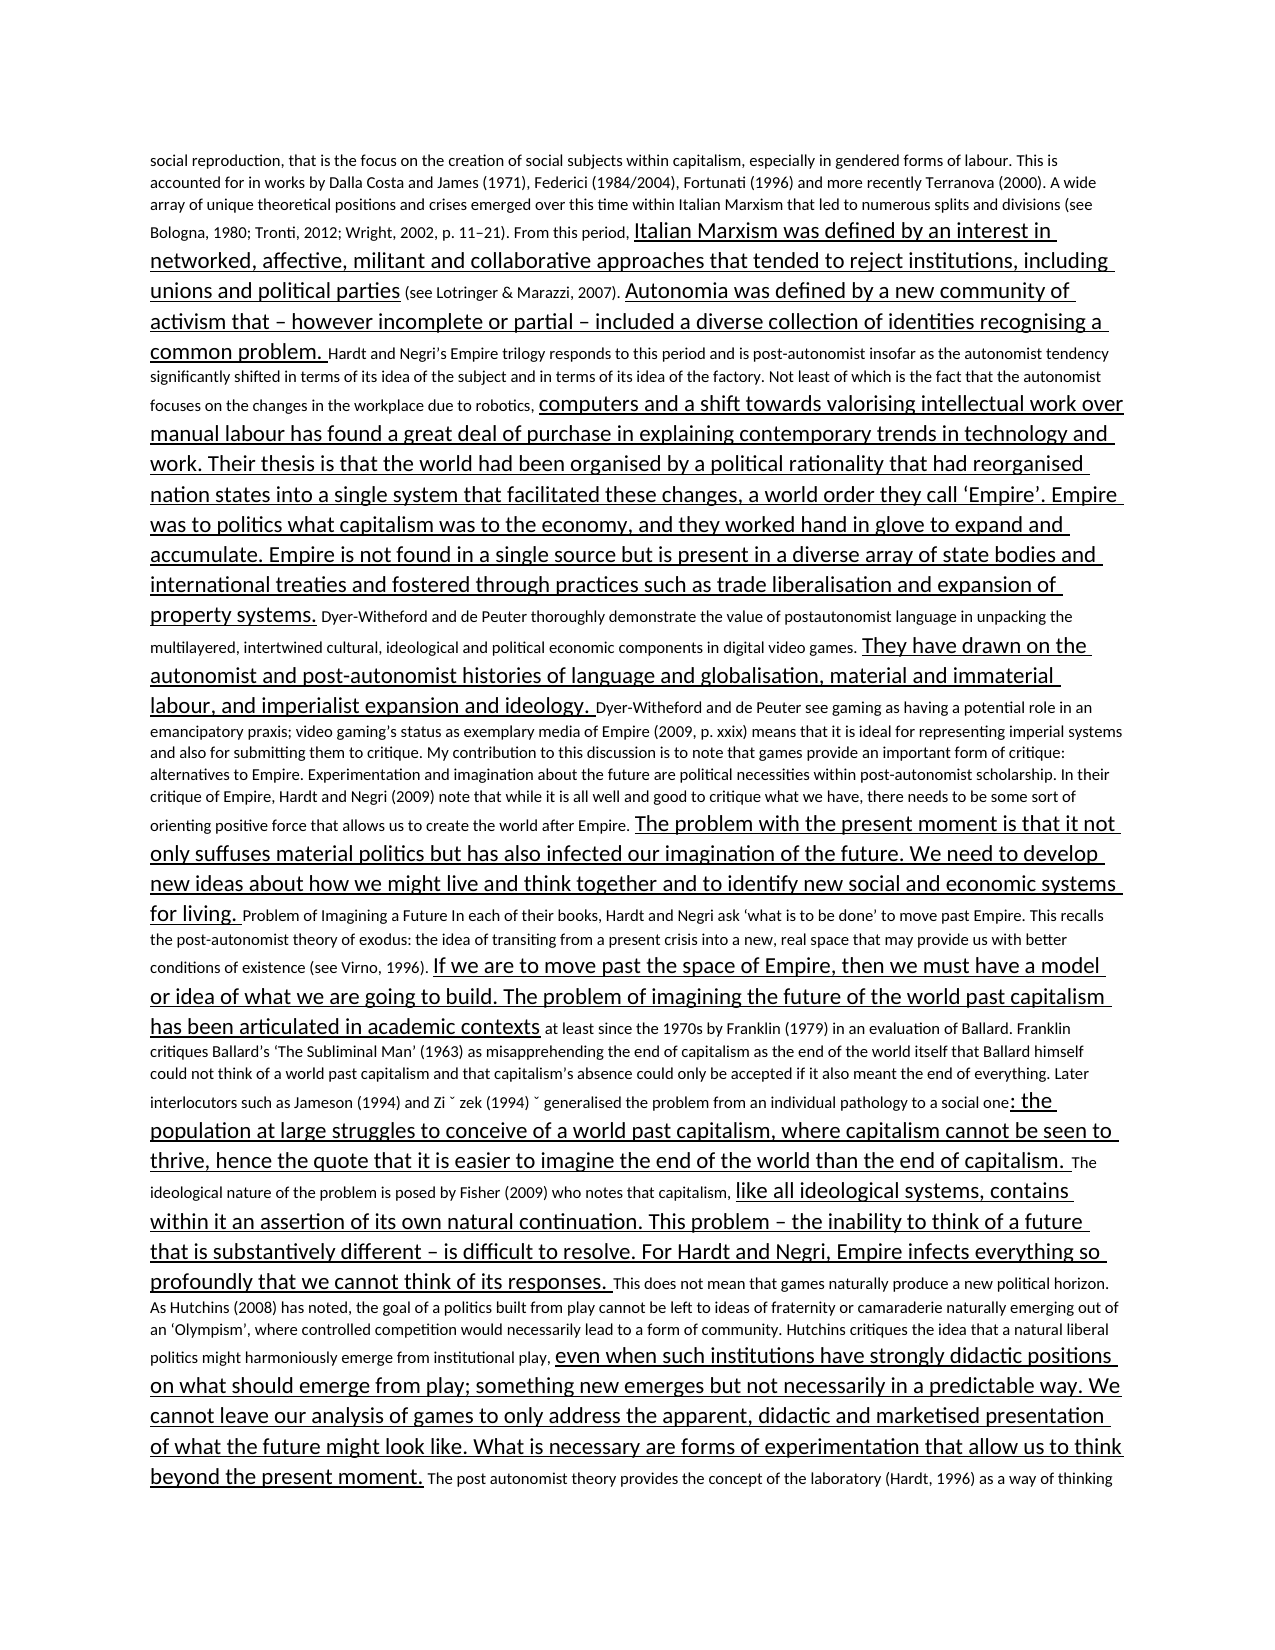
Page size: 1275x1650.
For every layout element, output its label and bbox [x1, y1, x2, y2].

text [150, 150, 1125, 1490]
